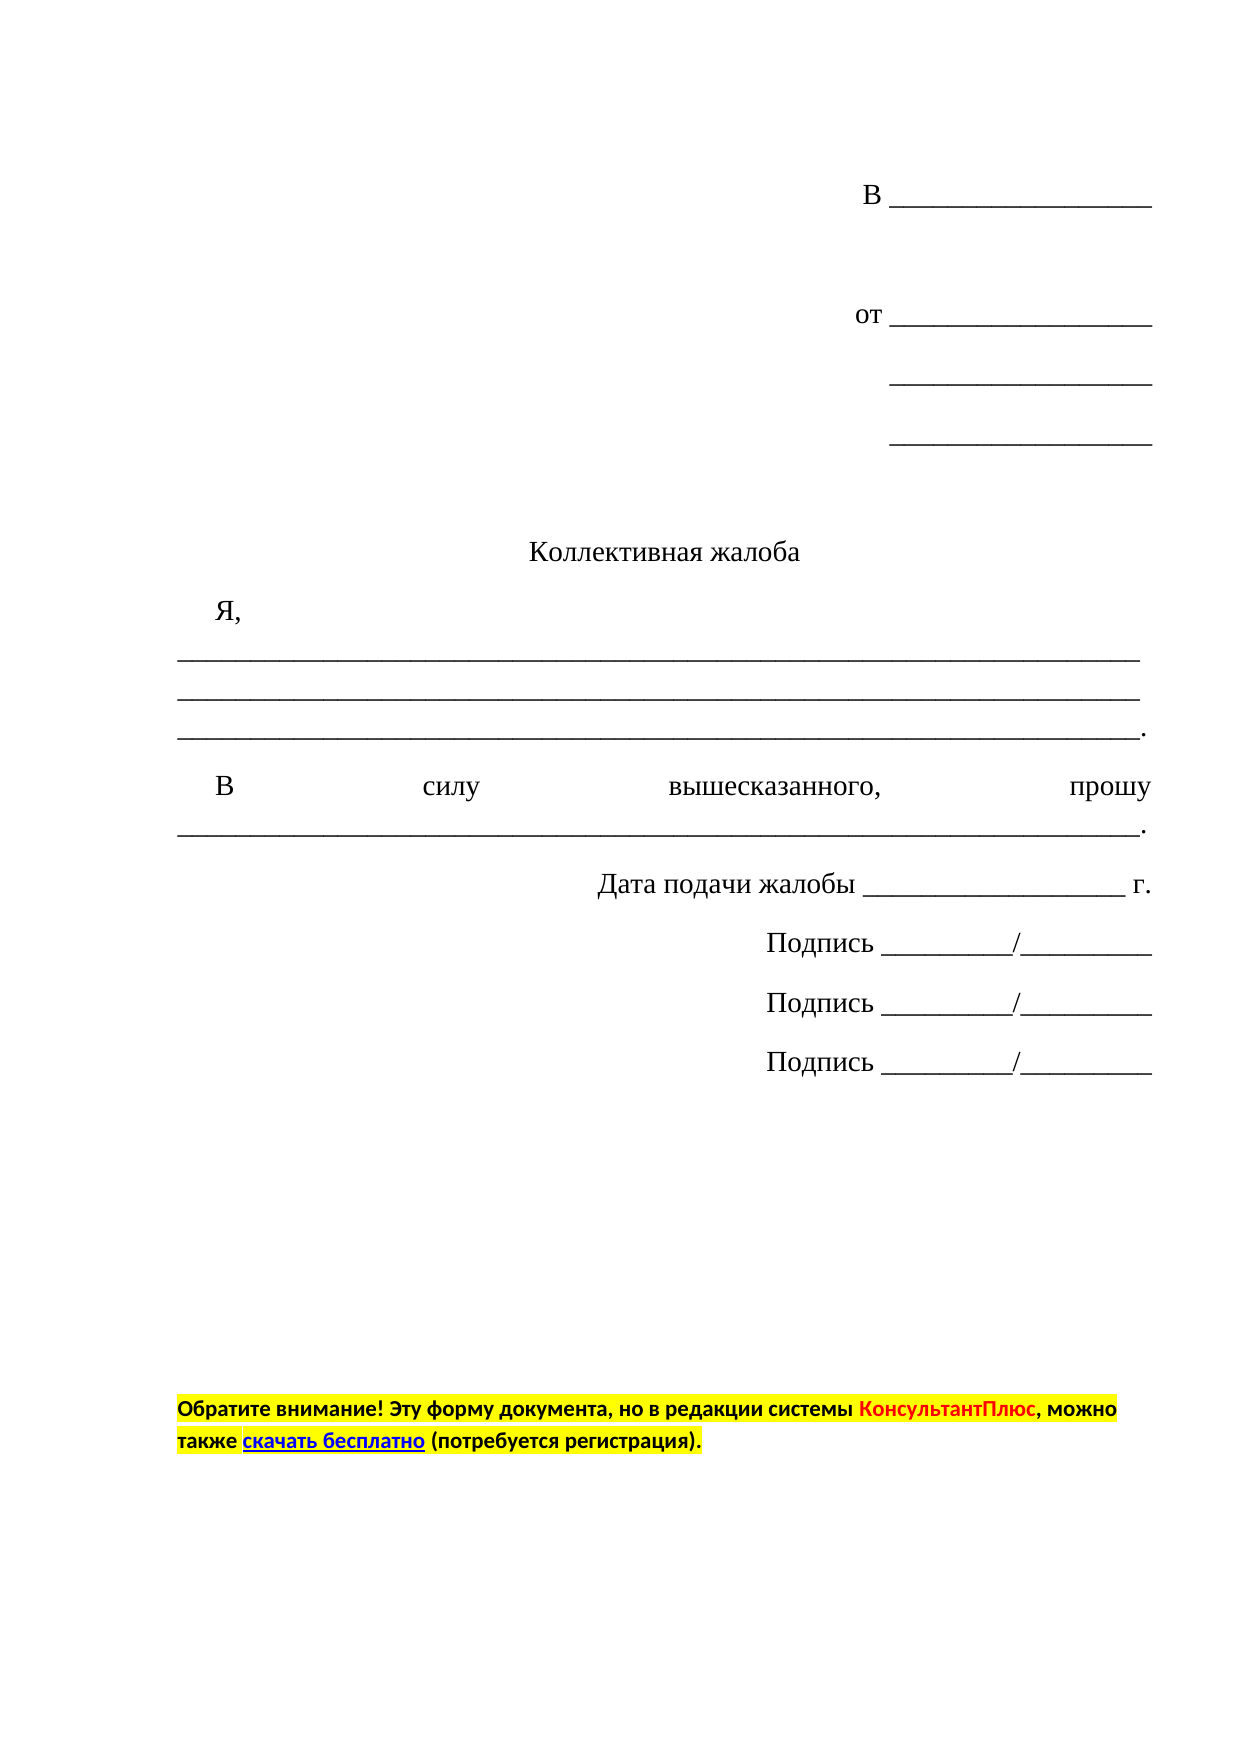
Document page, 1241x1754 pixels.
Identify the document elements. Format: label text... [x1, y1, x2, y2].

text Подпись _________/_________ [177, 985, 1152, 1018]
text В __________________ [177, 177, 1152, 211]
text Коллективная жалоба [177, 534, 1152, 567]
text от __________________ [177, 296, 1152, 330]
text Дата подачи жалобы __________________ г. [177, 866, 1152, 899]
text __________________ [177, 356, 1152, 389]
text Я, ______________________________________________________________________________________________________________________________________________________________________________________________________. [177, 593, 1152, 742]
text В силу вышесказанного, прошу __________________________________________________________________. [177, 768, 1152, 840]
text Подпись _________/_________ [177, 925, 1152, 959]
text __________________ [177, 415, 1152, 448]
text Подпись _________/_________ [177, 1044, 1152, 1078]
text Обратите внимание! Эту форму документа, но в редакции системы КонсультантПлюс, можно также скачать бесплатно (потребуется регистрация). [177, 1394, 1152, 1454]
